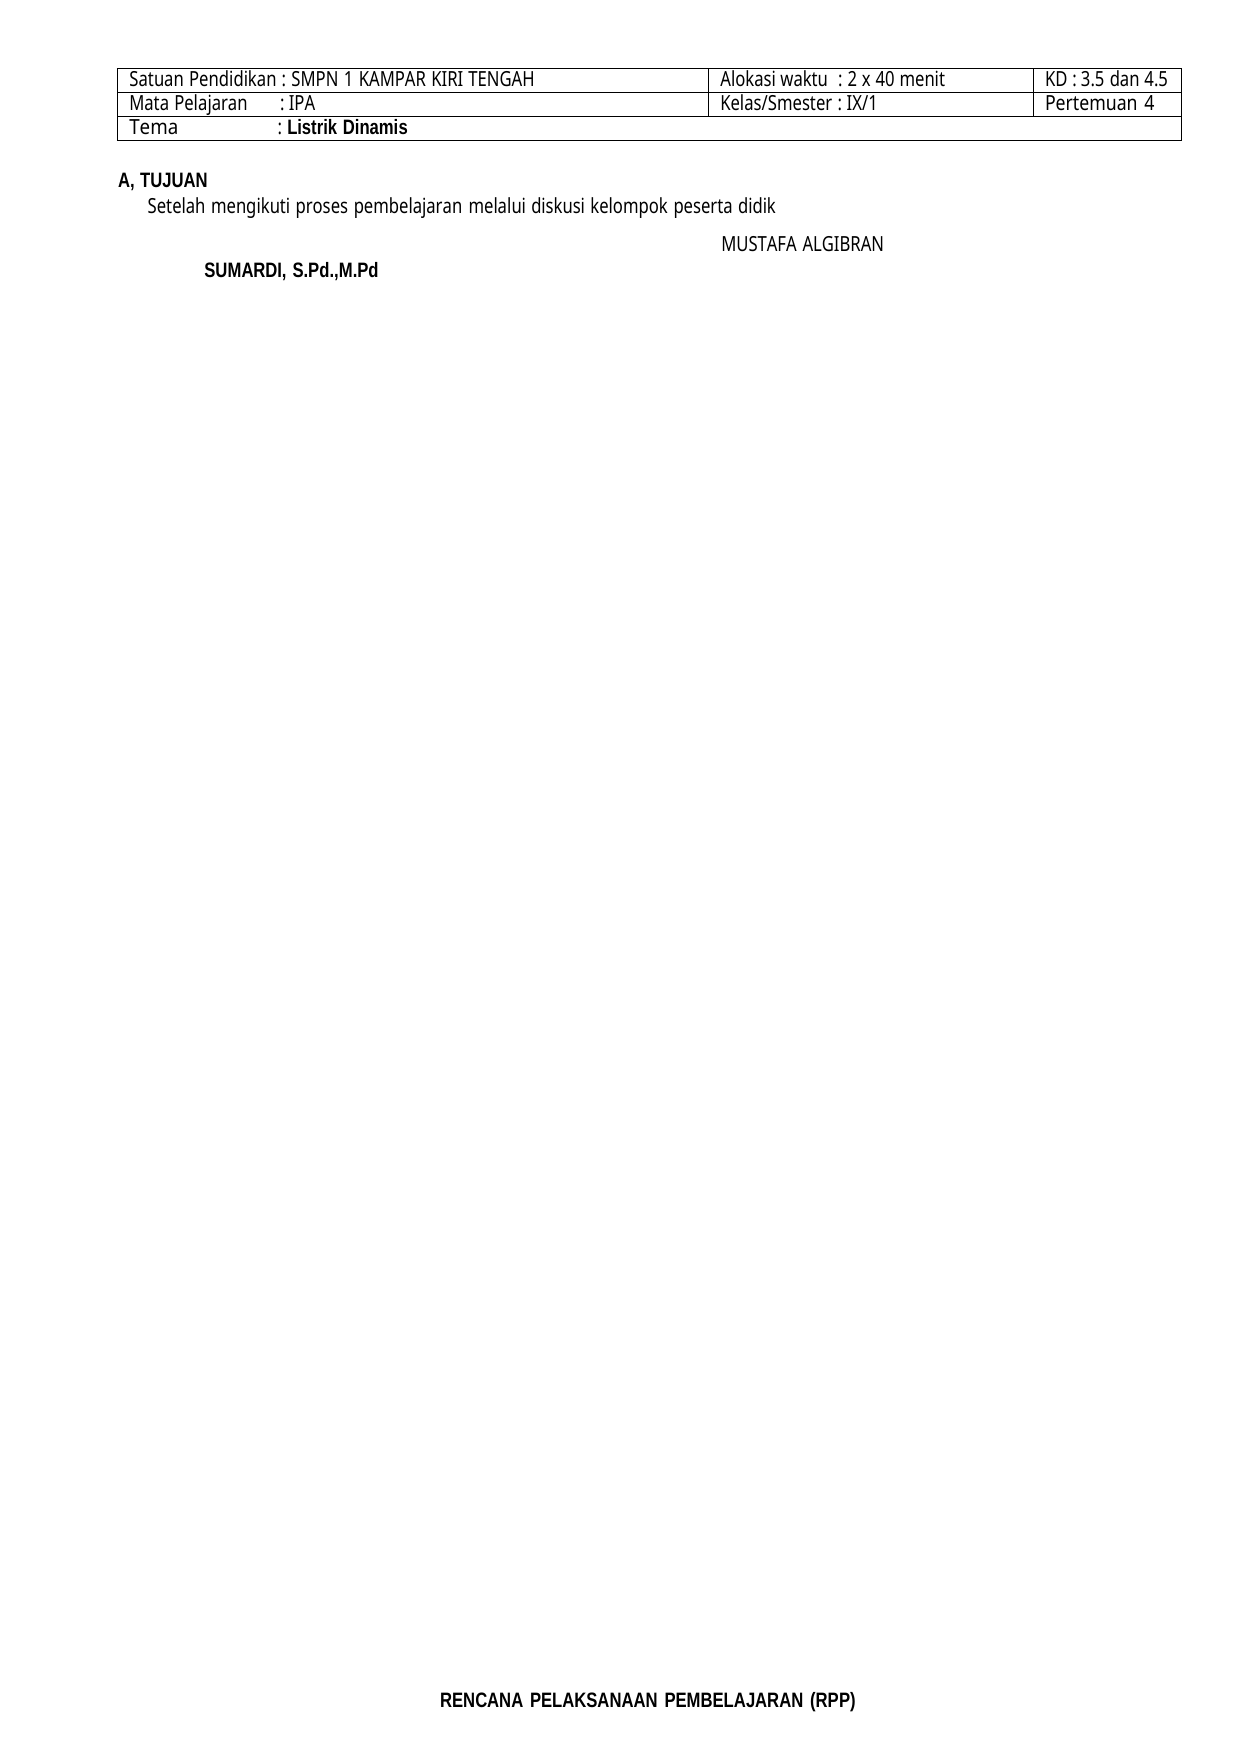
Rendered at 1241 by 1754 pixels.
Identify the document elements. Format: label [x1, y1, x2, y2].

table_header [551, 215, 914, 282]
table_header [183, 215, 551, 282]
